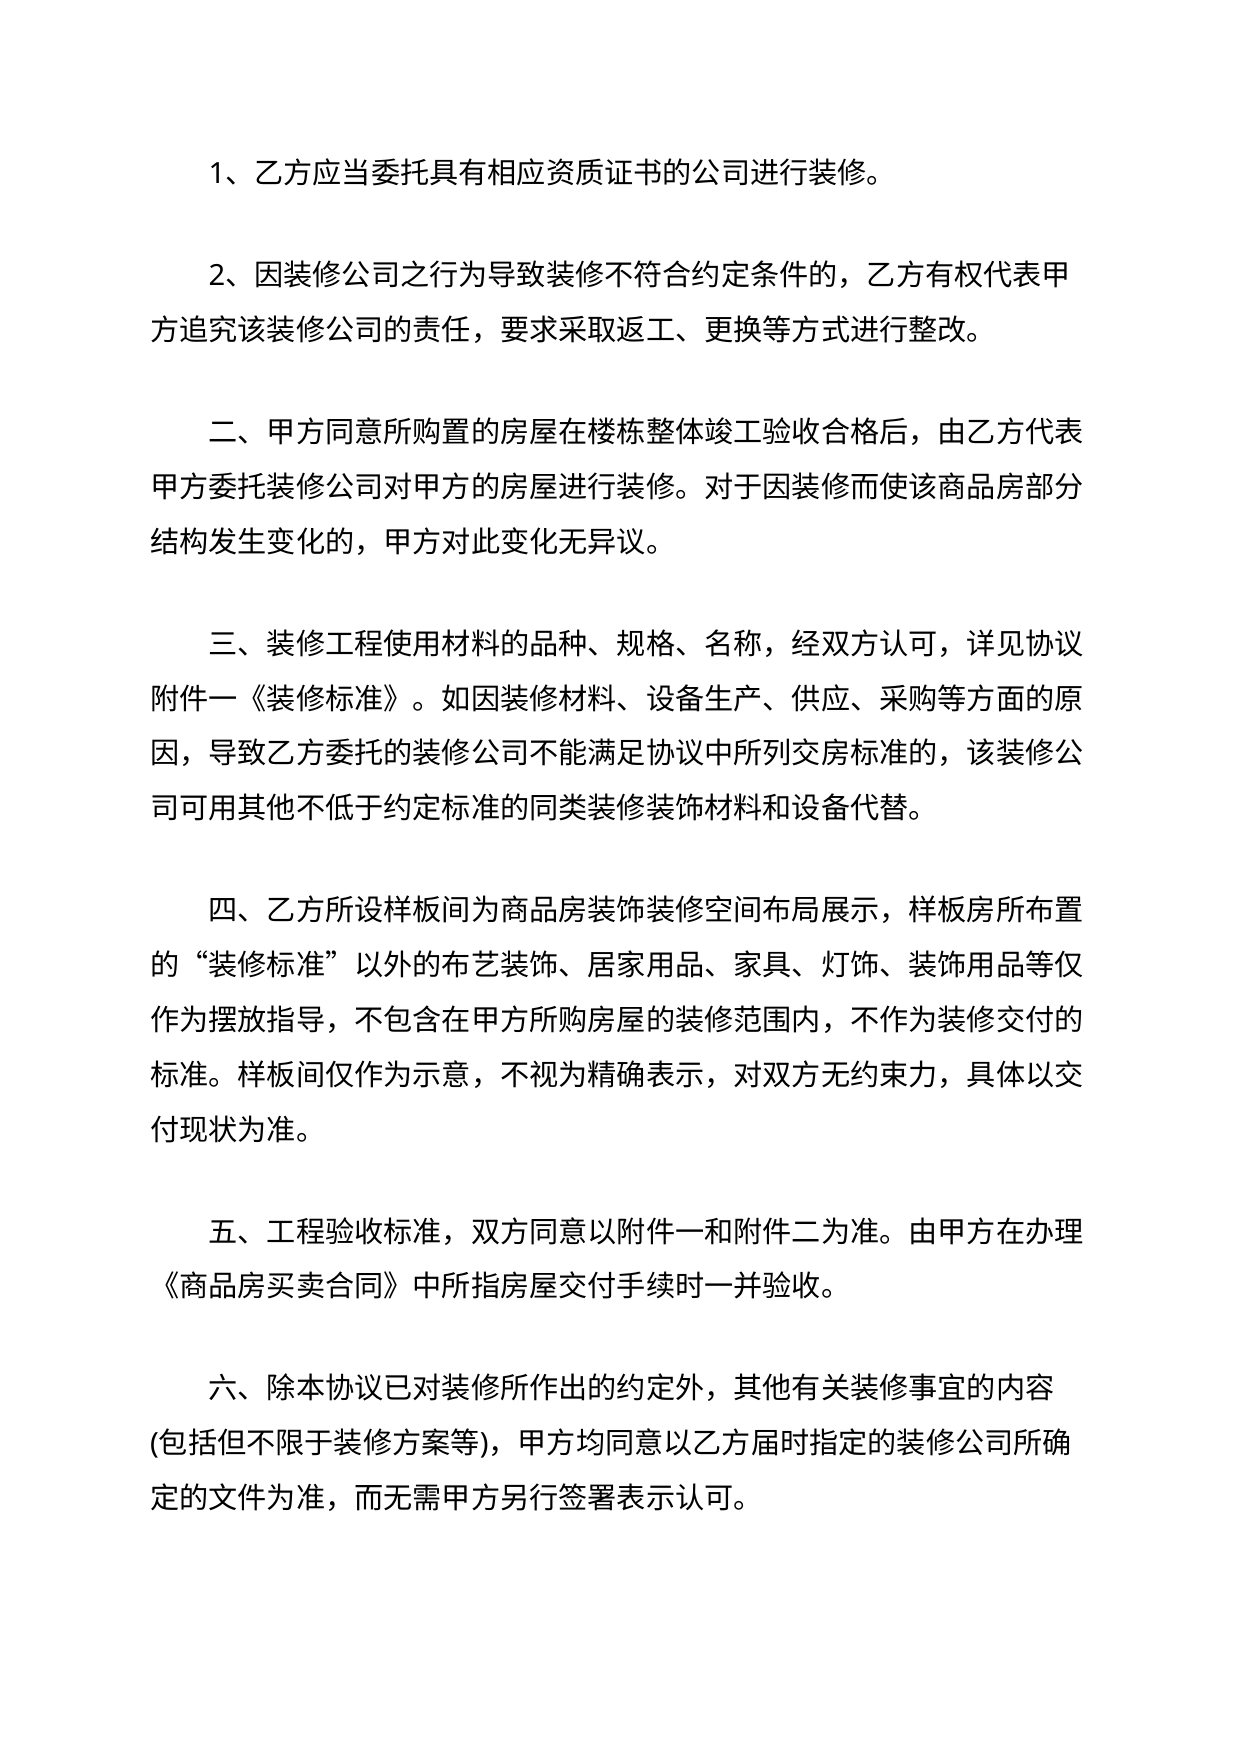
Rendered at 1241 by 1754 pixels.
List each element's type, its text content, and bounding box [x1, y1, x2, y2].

text 四、乙方所设样板间为商品房装饰装修空间布局展示，样板房所布置的“装修标准”以外的布艺装饰、居家用品、家具、灯饰、装饰用品等仅作为摆放指导，不包含在甲方所购房屋的装修范围内，不作为装修交付的标准。样板间仅作为示意，不视为精确表示，对双方无约束力，具体以交付现状为准。 [150, 887, 1090, 1149]
text 六、除本协议已对装修所作出的约定外，其他有关装修事宜的内容(包括但不限于装修方案等)，甲方均同意以乙方届时指定的装修公司所确定的文件为准，而无需甲方另行签署表示认可。 [150, 1365, 1090, 1517]
text 1、乙方应当委托具有相应资质证书的公司进行装修。 [150, 150, 1090, 192]
text 二、甲方同意所购置的房屋在楼栋整体竣工验收合格后，由乙方代表甲方委托装修公司对甲方的房屋进行装修。对于因装修而使该商品房部分结构发生变化的，甲方对此变化无异议。 [150, 409, 1090, 561]
text 2、因装修公司之行为导致装修不符合约定条件的，乙方有权代表甲方追究该装修公司的责任，要求采取返工、更换等方式进行整改。 [150, 252, 1090, 349]
text 五、工程验收标准，双方同意以附件一和附件二为准。由甲方在办理《商品房买卖合同》中所指房屋交付手续时一并验收。 [150, 1208, 1090, 1305]
text 三、装修工程使用材料的品种、规格、名称，经双方认可，详见协议附件一《装修标准》。如因装修材料、设备生产、供应、采购等方面的原因，导致乙方委托的装修公司不能满足协议中所列交房标准的，该装修公司可用其他不低于约定标准的同类装修装饰材料和设备代替。 [150, 620, 1090, 827]
